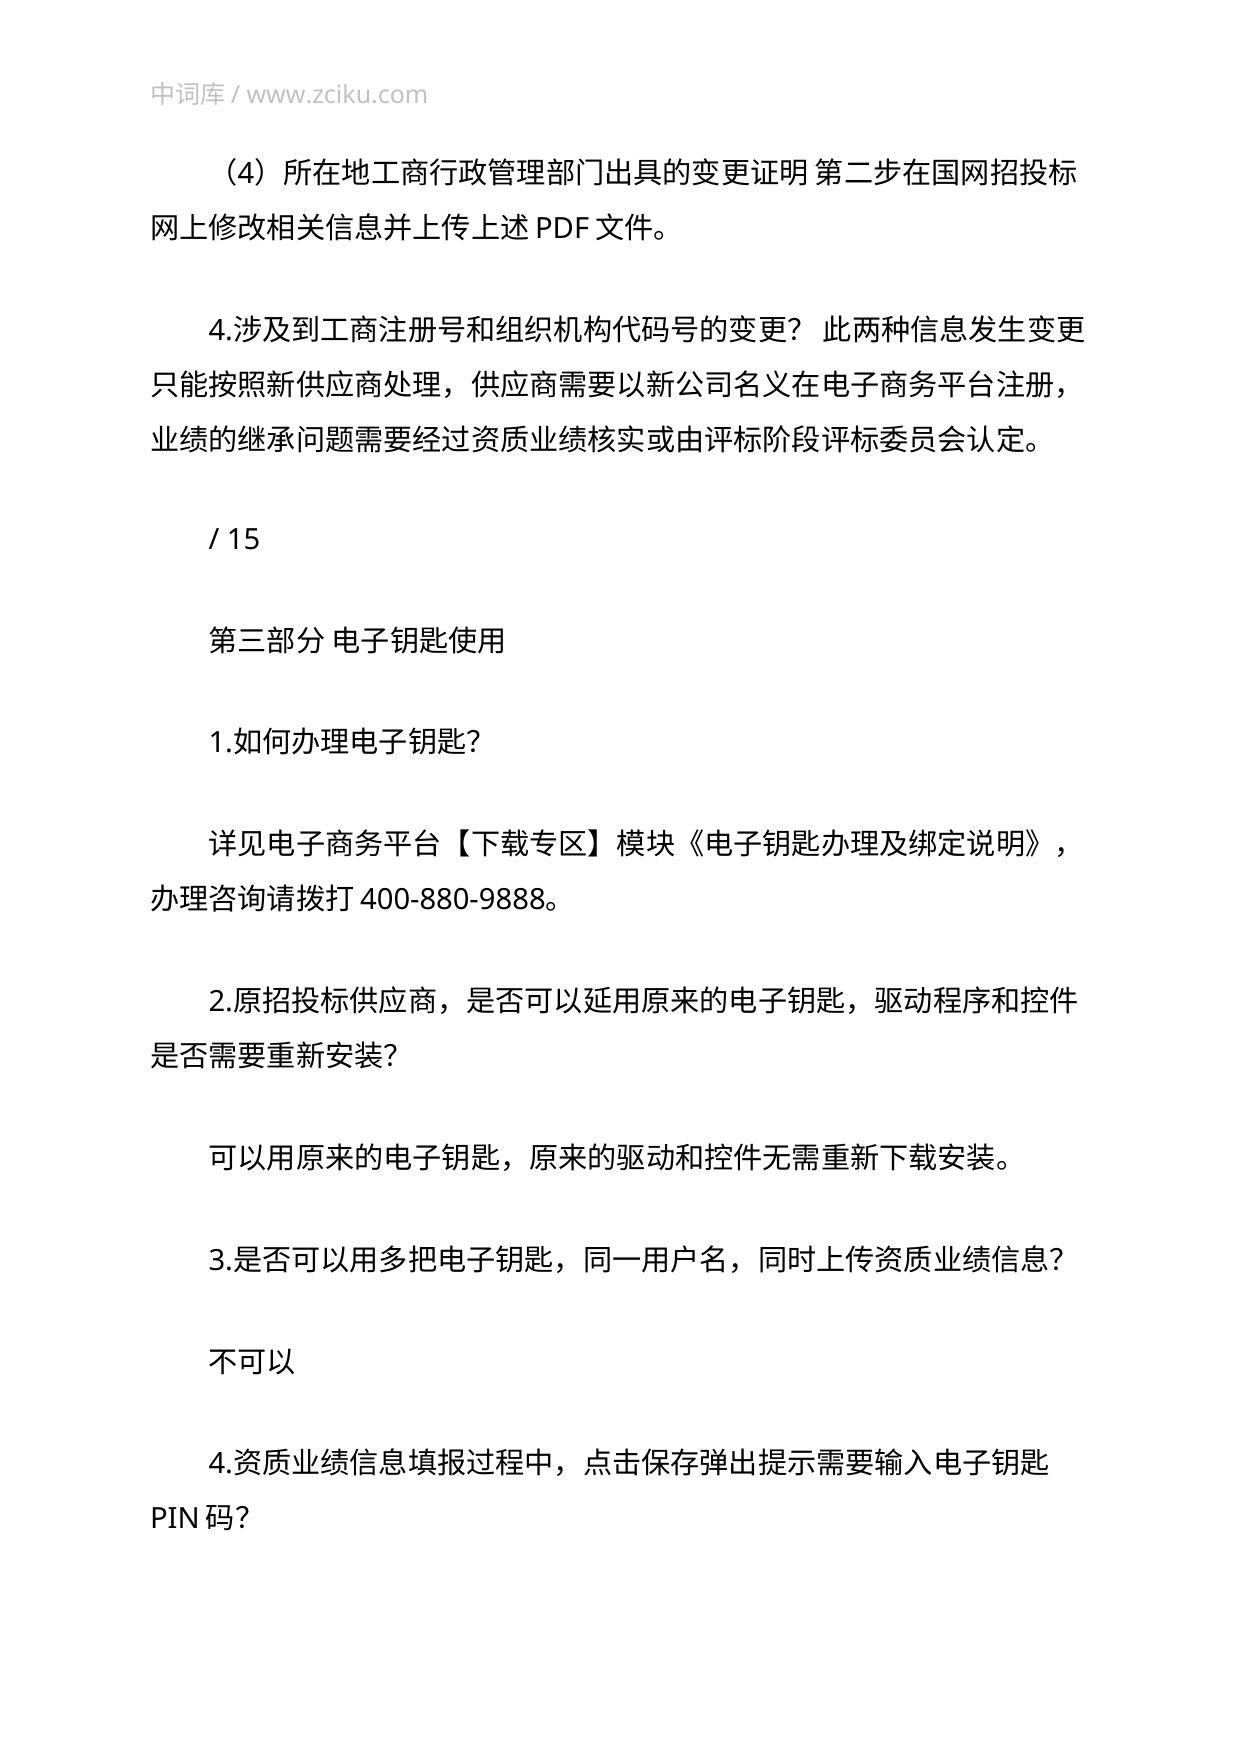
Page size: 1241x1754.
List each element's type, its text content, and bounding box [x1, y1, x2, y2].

text 第三部分 电子钥匙使用 [150, 617, 1090, 659]
text （4）所在地工商行政管理部门出具的变更证明 第二步在国网招投标网上修改相关信息并上传上述PDF文件。 [150, 150, 1090, 247]
text 3.是否可以用多把电子钥匙，同一用户名，同时上传资质业绩信息？ [150, 1236, 1090, 1279]
text 详见电子商务平台【下载专区】模块《电子钥匙办理及绑定说明》，办理咨询请拨打400-880-9888。 [150, 821, 1090, 918]
text / 15 [150, 519, 1090, 558]
text 4.涉及到工商注册号和组织机构代码号的变更？ 此两种信息发生变更只能按照新供应商处理，供应商需要以新公司名义在电子商务平台注册，业绩的继承问题需要经过资质业绩核实或由评标阶段评标委员会认定。 [150, 307, 1090, 459]
text 4.资质业绩信息填报过程中，点击保存弹出提示需要输入电子钥匙PIN码？ [150, 1440, 1090, 1537]
text 可以用原来的电子钥匙，原来的驱动和控件无需重新下载安装。 [150, 1134, 1090, 1177]
text 2.原招投标供应商，是否可以延用原来的电子钥匙，驱动程序和控件是否需要重新安装？ [150, 978, 1090, 1075]
text 不可以 [150, 1338, 1090, 1381]
text 1.如何办理电子钥匙？ [150, 719, 1090, 761]
